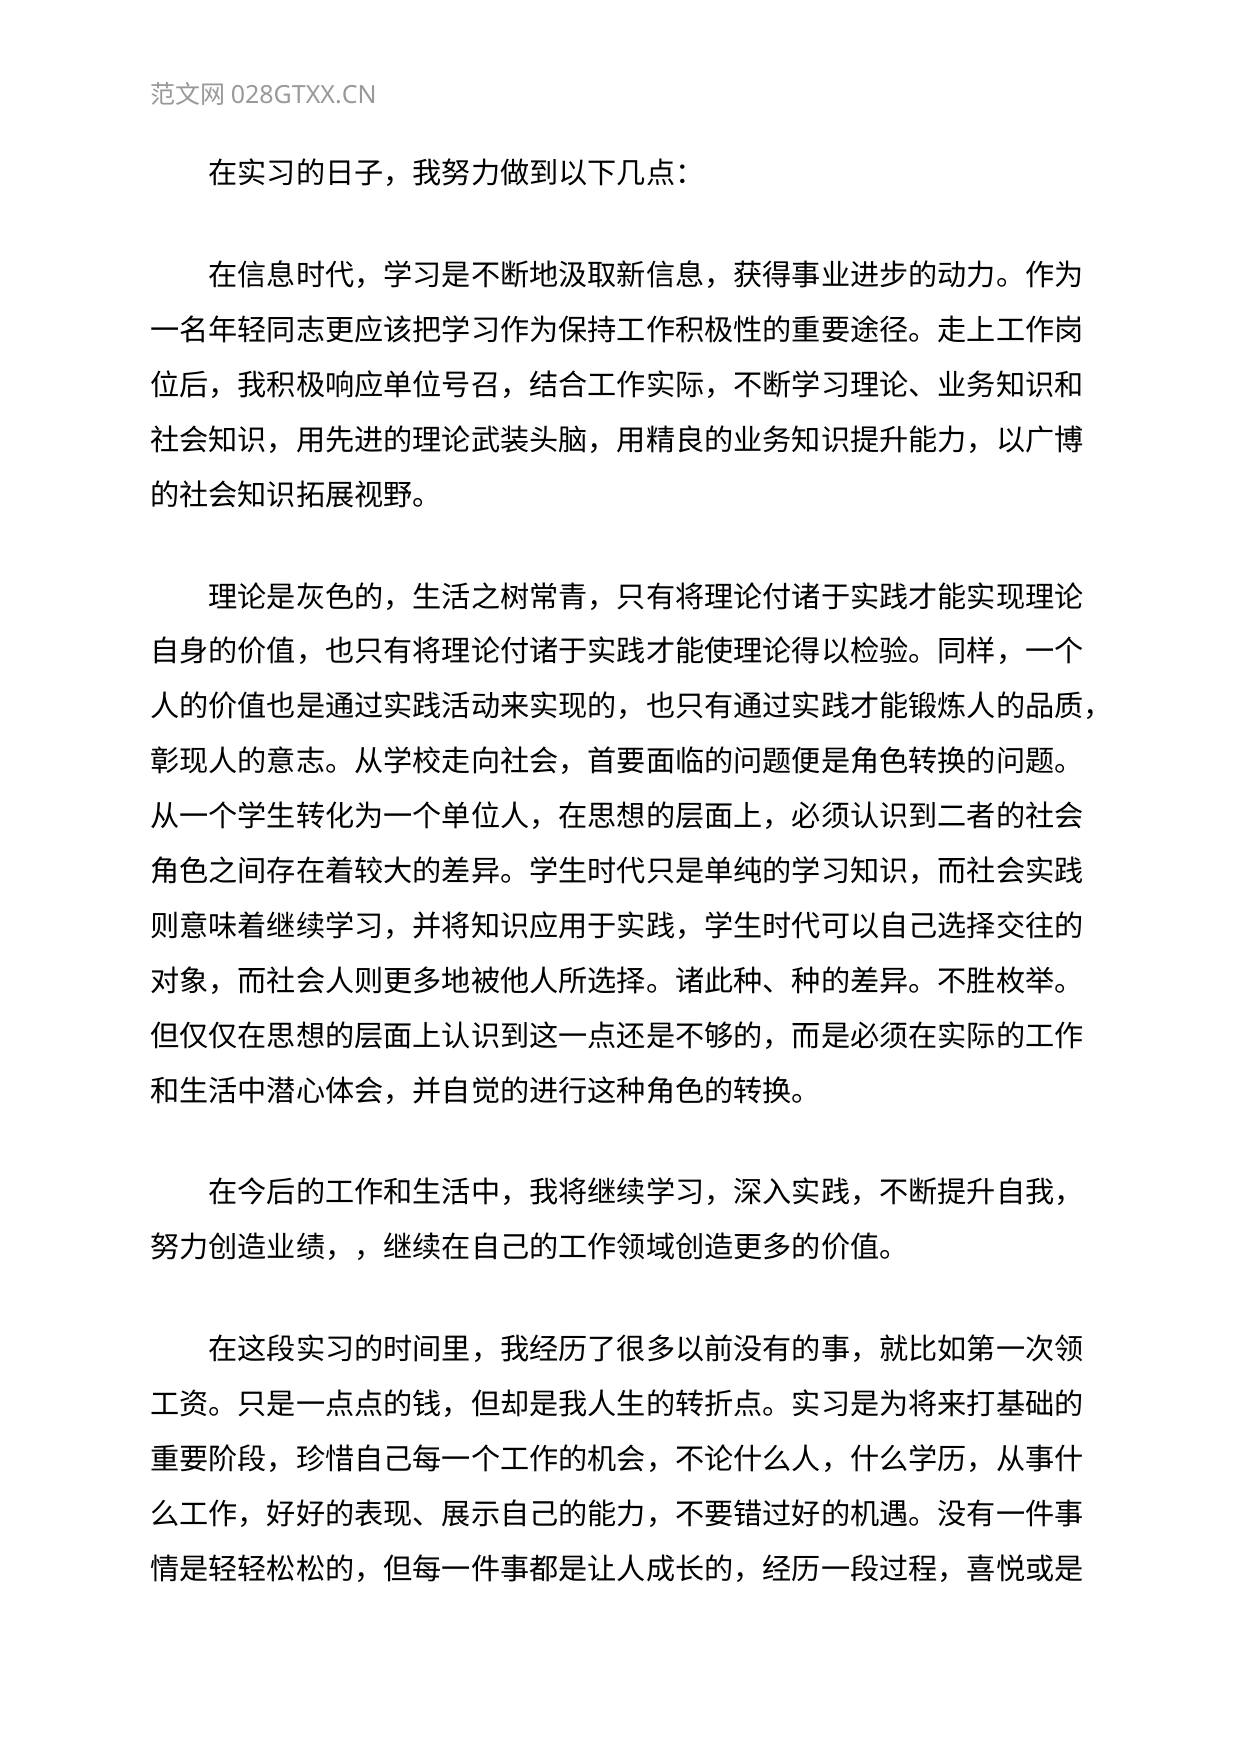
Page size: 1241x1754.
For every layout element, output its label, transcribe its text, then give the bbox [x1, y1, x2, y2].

text 在信息时代，学习是不断地汲取新信息，获得事业进步的动力。作为一名年轻同志更应该把学习作为保持工作积极性的重要途径。走上工作岗位后，我积极响应单位号召，结合工作实际，不断学习理论、业务知识和社会知识，用先进的理论武装头脑，用精良的业务知识提升能力，以广博的社会知识拓展视野。 [150, 252, 1090, 514]
text 在实习的日子，我努力做到以下几点： [150, 150, 1090, 192]
text 在今后的工作和生活中，我将继续学习，深入实践，不断提升自我，努力创造业绩，，继续在自己的工作领域创造更多的价值。 [150, 1169, 1090, 1266]
text 理论是灰色的，生活之树常青，只有将理论付诸于实践才能实现理论自身的价值，也只有将理论付诸于实践才能使理论得以检验。同样，一个人的价值也是通过实践活动来实现的，也只有通过实践才能锻炼人的品质，彰现人的意志。从学校走向社会，首要面临的问题便是角色转换的问题。从一个学生转化为一个单位人，在思想的层面上，必须认识到二者的社会角色之间存在着较大的差异。学生时代只是单纯的学习知识，而社会实践则意味着继续学习，并将知识应用于实践，学生时代可以自己选择交往的对象，而社会人则更多地被他人所选择。诸此种、种的差异。不胜枚举。但仅仅在思想的层面上认识到这一点还是不够的，而是必须在实际的工作和生活中潜心体会，并自觉的进行这种角色的转换。 [150, 573, 1090, 1109]
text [150, 1326, 1090, 1587]
